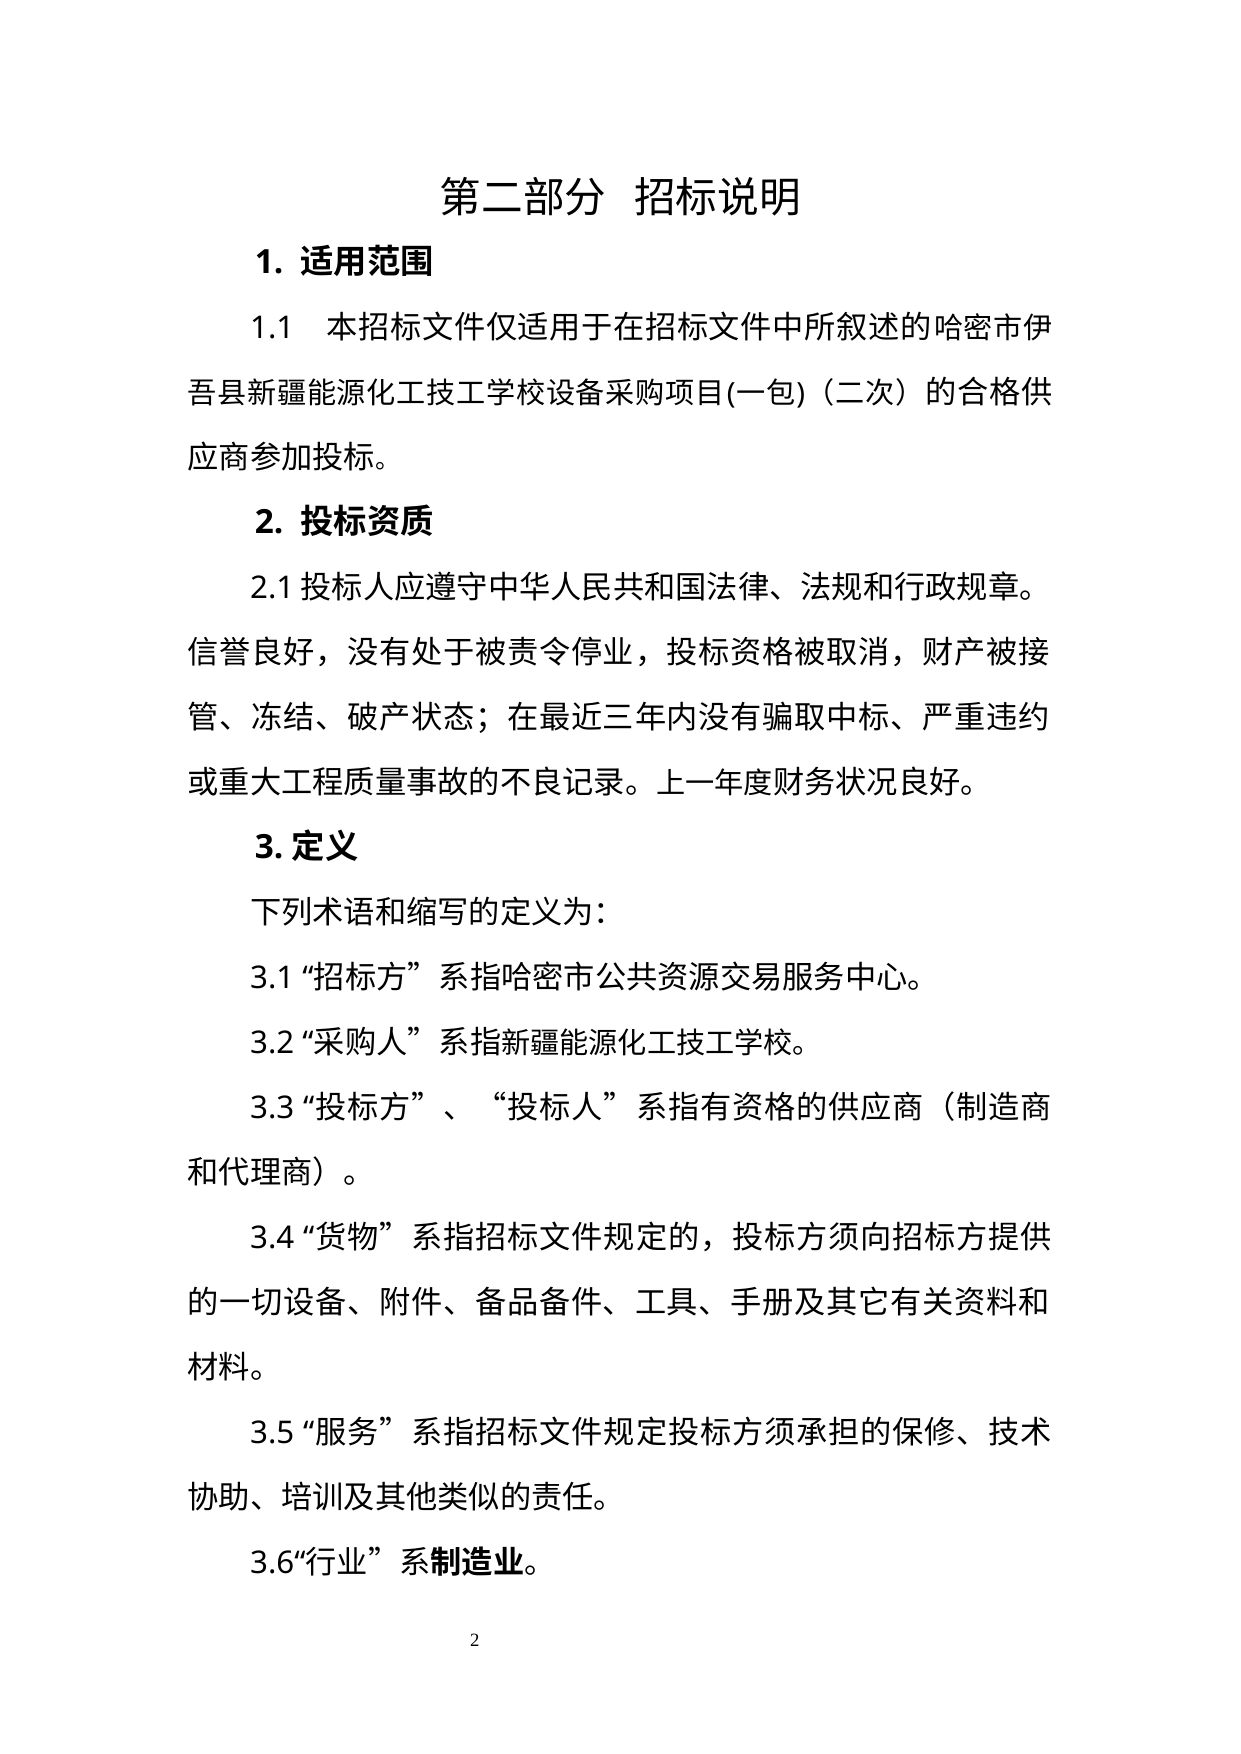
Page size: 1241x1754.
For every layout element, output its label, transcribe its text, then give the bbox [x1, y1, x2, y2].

text 第二部分 招标说明 [187, 162, 1053, 227]
text 3. 定义 [187, 812, 1053, 877]
text 1.1 本招标文件仅适用于在招标文件中所叙述的哈密市伊吾县新疆能源化工技工学校设备采购项目(一包)（二次）的合格供应商参加投标。 [187, 292, 1053, 487]
text 3.1 “招标方”系指哈密市公共资源交易服务中心。 [187, 942, 1053, 1007]
text 3.5 “服务”系指招标文件规定投标方须承担的保修、技术协助、培训及其他类似的责任。 [187, 1397, 1053, 1527]
text 下列术语和缩写的定义为： [187, 877, 1053, 942]
text 3.3 “投标方”、“投标人”系指有资格的供应商（制造商和代理商）。 [187, 1072, 1053, 1202]
text 3.2 “采购人”系指新疆能源化工技工学校。 [187, 1007, 1053, 1072]
text 2.1投标人应遵守中华人民共和国法律、法规和行政规章。信誉良好，没有处于被责令停业，投标资格被取消，财产被接管、冻结、破产状态；在最近三年内没有骗取中标、严重违约或重大工程质量事故的不良记录。上一年度财务状况良好。 [187, 552, 1053, 812]
text 1. 适用范围 [187, 227, 1053, 292]
text 2. 投标资质 [187, 487, 1053, 552]
text 3.4 “货物”系指招标文件规定的，投标方须向招标方提供的一切设备、附件、备品备件、工具、手册及其它有关资料和材料。 [187, 1202, 1053, 1397]
text 3.6“行业”系制造业。 [187, 1527, 1053, 1592]
